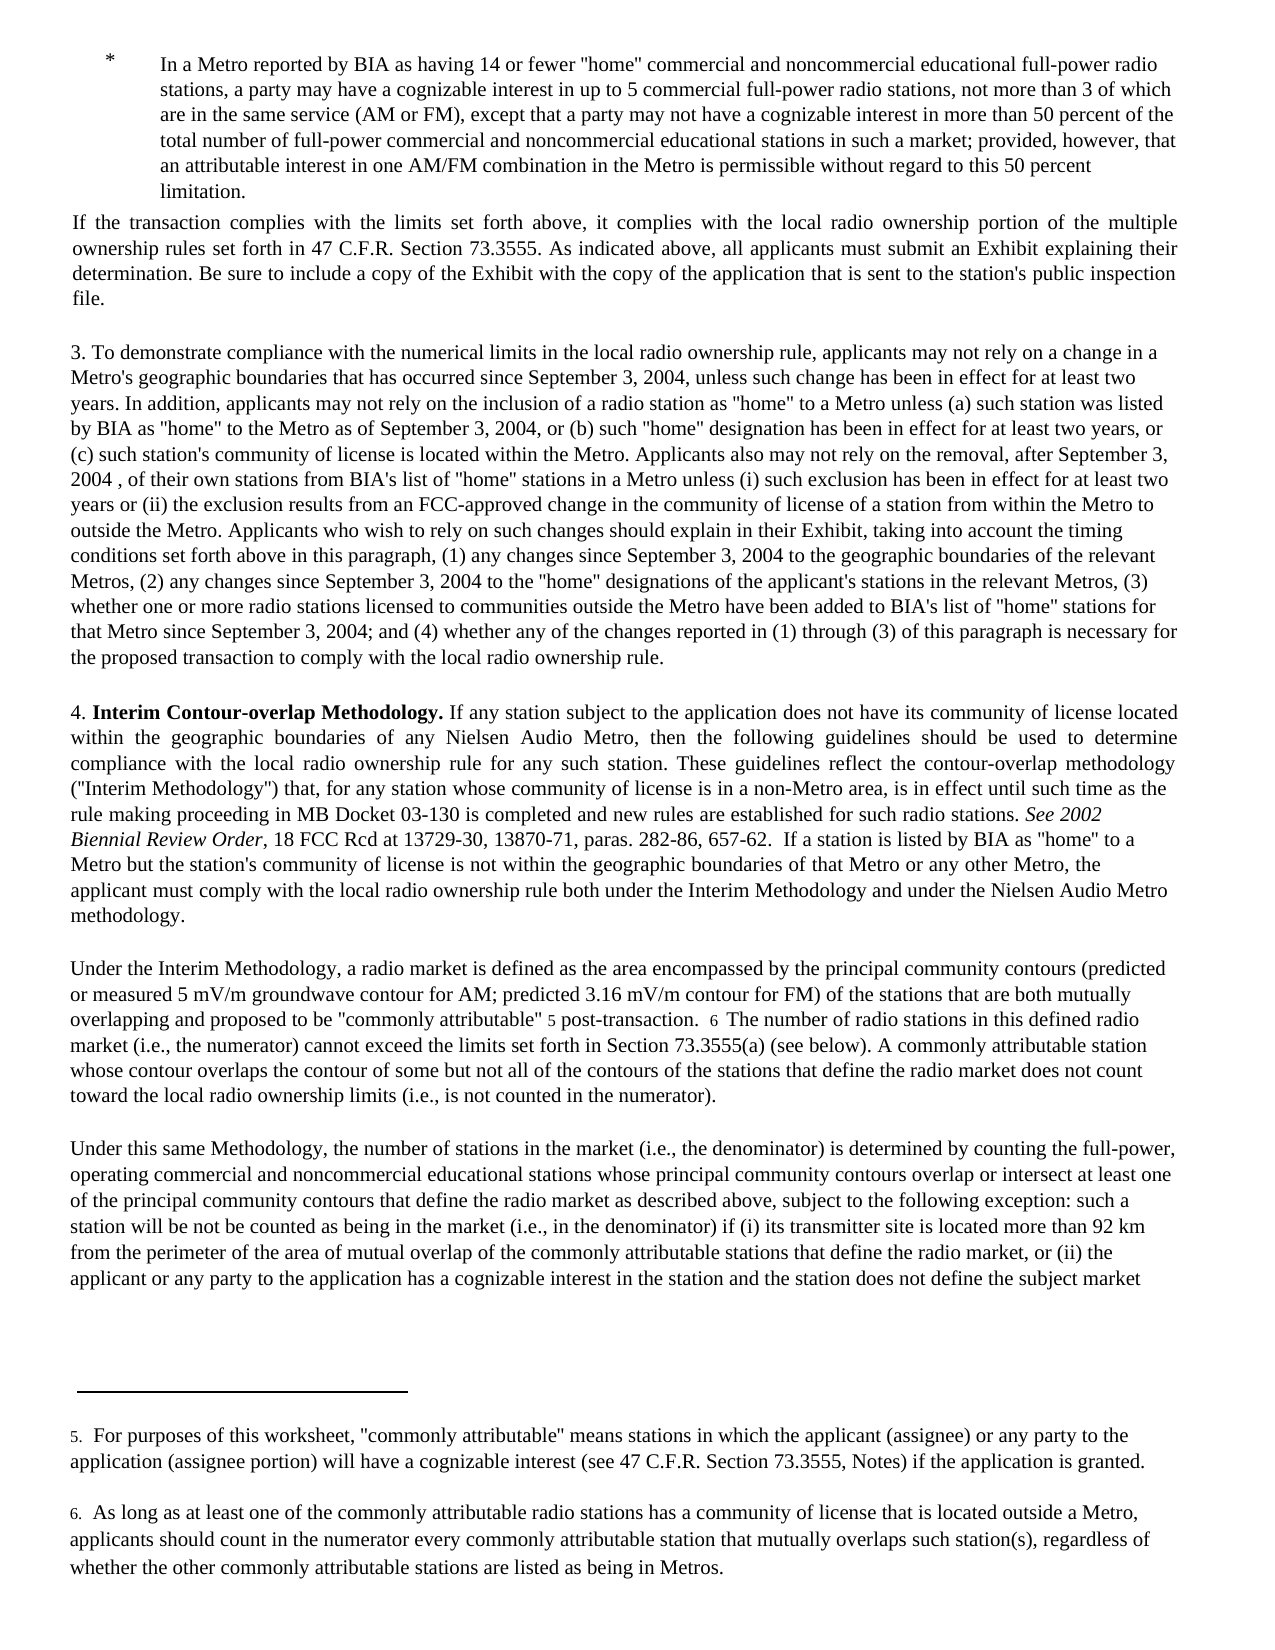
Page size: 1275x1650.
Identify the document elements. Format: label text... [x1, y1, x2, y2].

text If the transaction complies with the limits set forth above, it complies with the local radio ownership portion of the multiple ownership rules set forth in 47 C.F.R. Section 73.3555. As indicated above, all applicants must submit an Exhibit explaining their determination. Be sure to include a copy of the Exhibit with the copy of the application that is sent to the station's public inspection file. [72, 210, 1178, 310]
list For purposes of this worksheet, ''commonly attributable'' means stations in which the applicant (assignee) or any party to the application (assignee portion) will have a cognizable interest (see 47 C.F.R. Section 73.3555, Notes) if the application is granted. [70, 1423, 1147, 1473]
text Under this same Methodology, the number of stations in the market (i.e., the denominator) is determined by counting the full-power, operating commercial and noncommercial educational stations whose principal community contours overlap or intersect at least one of the principal community contours that define the radio market as described above, subject to the following exception: such a station will be not be counted as being in the market (i.e., in the denominator) if (i) its transmitter site is located more than 92 km from the perimeter of the area of mutual overlap of the commonly attributable stations that define the radio market, or (ii) the applicant or any party to the application has a cognizable interest in the station and the station does not define the subject market [70, 1136, 1179, 1290]
list As long as at least one of the commonly attributable radio stations has a community of license that is located outside a Metro, applicants should count in the numerator every commonly attributable station that mutually overlaps such station(s), regardless of whether the other commonly attributable stations are listed as being in Metros. [69, 1500, 1151, 1579]
text Under the Interim Methodology, a radio market is defined as the area encompassed by the principal community contours (predicted or measured 5 mV/m groundwave contour for AM; predicted 3.16 mV/m contour for FM) of the stations that are both mutually overlapping and proposed to be ''commonly attributable'' 5 post-transaction. 6 The number of radio stations in this defined radio market (i.e., the numerator) cannot exceed the limits set forth in Section 73.3555(a) (see below). A commonly attributable station whose contour overlaps the contour of some but not all of the contours of the stations that define the radio market does not count toward the local radio ownership limits (i.e., is not counted in the numerator). [70, 956, 1179, 1107]
text * In a Metro reported by BIA as having 14 or fewer ''home'' commercial and noncommercial educational full-power radio stations, a party may have a cognizable interest in up to 5 commercial full-power radio stations, not more than 3 of which are in the same service (AM or FM), except that a party may not have a cognizable interest in more than 50 percent of the total number of full-power commercial and noncommercial educational stations in such a market; provided, however, that an attributable interest in one AM/FM combination in the Metro is permissible without regard to this 50 percent limitation. [105, 48, 1177, 203]
text (c) such station's community of license is located within the Metro. Applicants also may not rely on the removal, after September 3, 2004 , of their own stations from BIA's list of ''home'' stations in a Metro unless (i) such exclusion has been in effect for at least two years or (ii) the exclusion results from an FCC-approved change in the community of license of a station from within the Metro to outside the Metro. Applicants who wish to rely on such changes should explain in their Exhibit, taking into account the timing conditions set forth above in this paragraph, (1) any changes since September 3, 2004 to the geographic boundaries of the relevant Metros, (2) any changes since September 3, 2004 to the ''home'' designations of the applicant's stations in the relevant Metros, (3) whether one or more radio stations licensed to communities outside the Metro have been added to BIA's list of ''home'' stations for that Metro since September 3, 2004; and (4) whether any of the changes reported in (1) through (3) of this paragraph is necessary for the proposed transaction to comply with the local radio ownership rule. [70, 441, 1179, 669]
list Interim Contour-overlap Methodology. If any station subject to the application does not have its community of license located within the geographic boundaries of any Nielsen Audio Metro, then the following guidelines should be used to determine compliance with the local radio ownership rule for any such station. These guidelines reflect the contour-overlap methodology (''Interim Methodology'') that, for any station whose community of license is in a non-Metro area, is in effect until such time as the rule making proceeding in MB Docket 03-130 is completed and new rules are established for such radio stations. See 2002 Biennial Review Order, 18 FCC Rcd at 13729-30, 13870-71, paras. 282-86, 657-62. If a station is listed by BIA as ''home'' to a Metro but the station's community of license is not within the geographic boundaries of that Metro or any other Metro, the applicant must comply with the local radio ownership rule both under the Interim Methodology and under the Nielsen Audio Metro methodology. [70, 700, 1179, 927]
list To demonstrate compliance with the numerical limits in the local radio ownership rule, applicants may not rely on a change in a Metro's geographic boundaries that has occurred since September 3, 2004, unless such change has been in effect for at least two years. In addition, applicants may not rely on the inclusion of a radio station as ''home'' to a Metro unless (a) such station was listed by BIA as ''home'' to the Metro as of September 3, 2004, or (b) such ''home'' designation has been in effect for at least two years, or [70, 340, 1164, 440]
